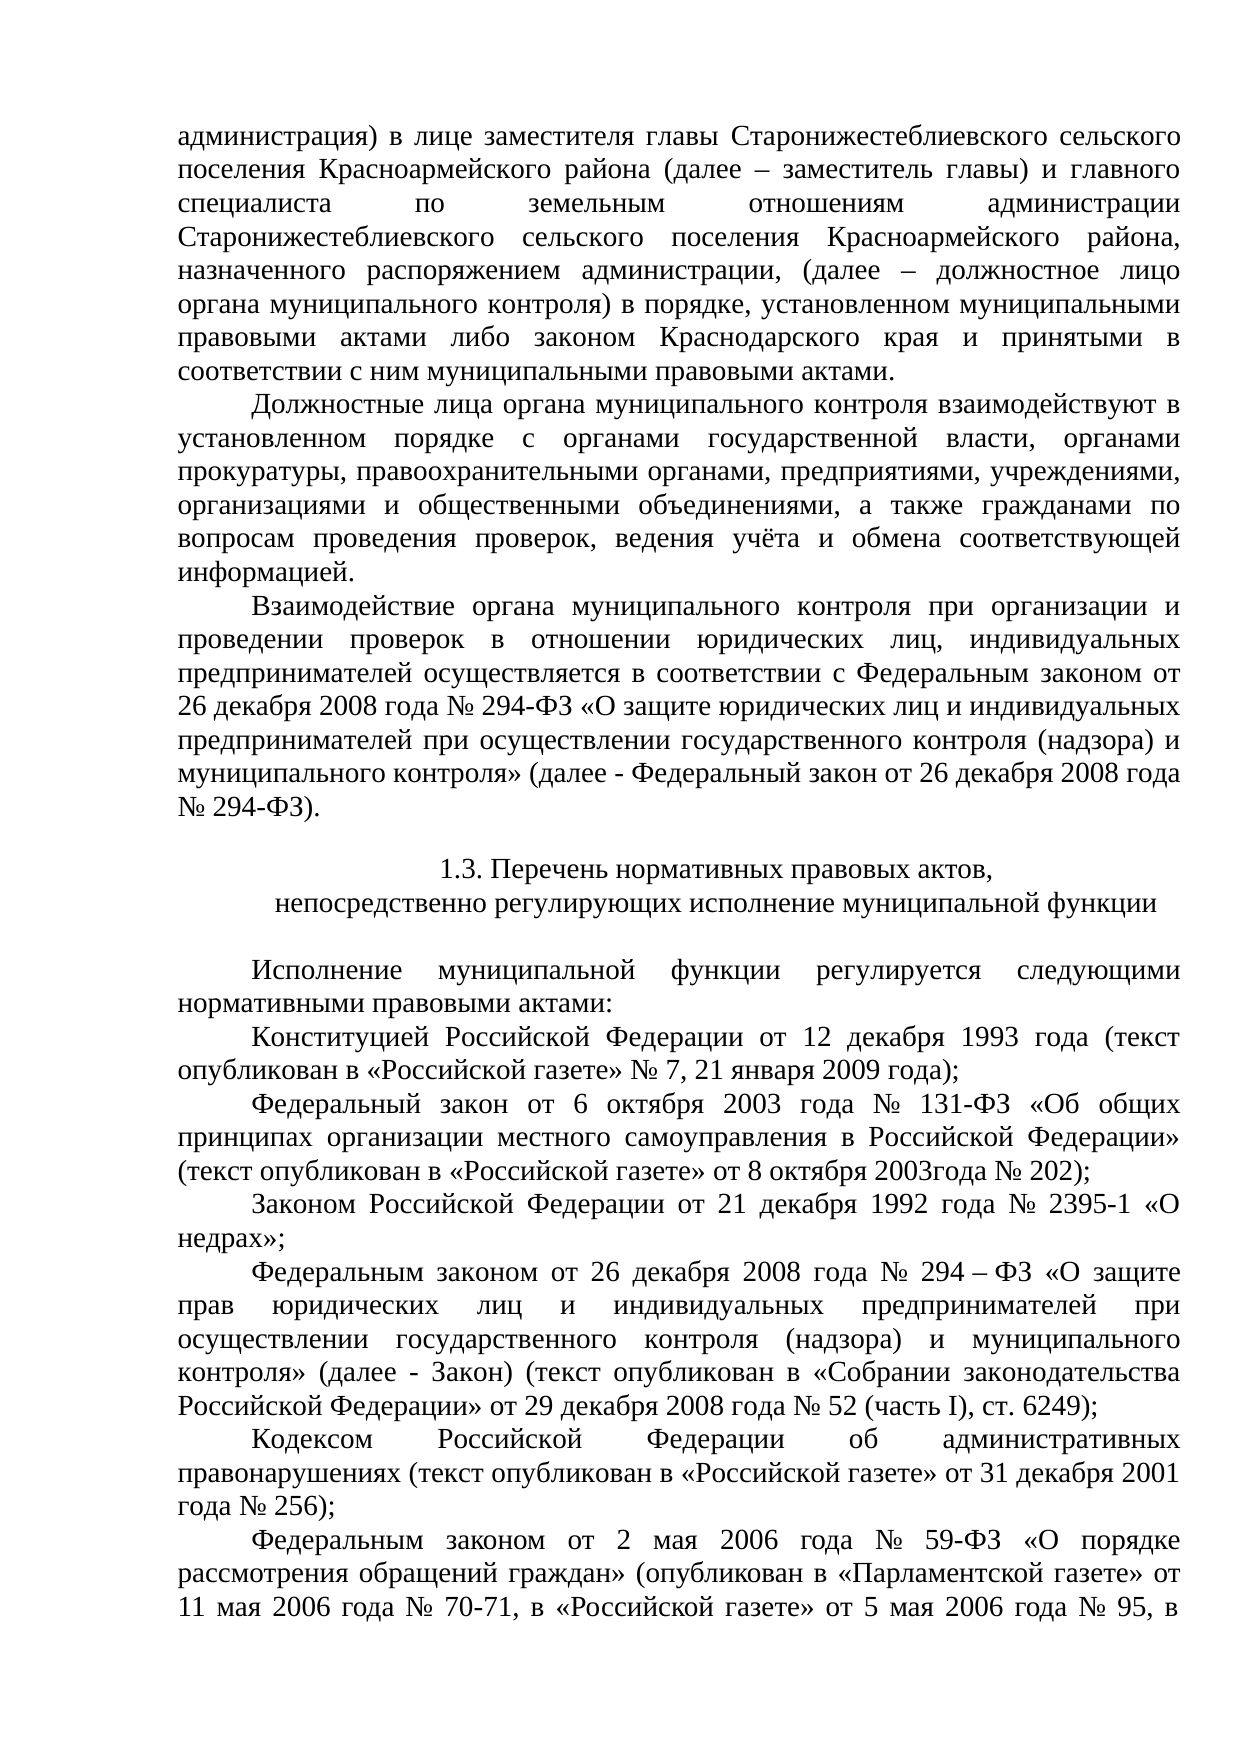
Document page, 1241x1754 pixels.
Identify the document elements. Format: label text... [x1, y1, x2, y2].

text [177, 1522, 1181, 1623]
text Исполнение муниципальной функции регулируется следующими нормативными правовыми актами: [177, 952, 1181, 1019]
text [177, 118, 1181, 386]
text непосредственно регулирующих исполнение муниципальной функции [177, 885, 1181, 918]
text Федеральным законом от 26 декабря 2008 года № 294 – ФЗ «О защите прав юридических лиц и индивидуальных предпринимателей при осуществлении государственного контроля (надзора) и муниципального контроля» (далее - Закон) (текст опубликован в «Собрании законодательства Российской Федерации» от 29 декабря 2008 года № 52 (часть I), ст. 6249); [177, 1254, 1181, 1421]
text Взаимодействие органа муниципального контроля при организации и проведении проверок в отношении юридических лиц, индивидуальных предпринимателей осуществляется в соответствии с Федеральным законом от 26 декабря 2008 года № 294-ФЗ «О защите юридических лиц и индивидуальных предпринимателей при осуществлении государственного контроля (надзора) и муниципального контроля» (далее - Федеральный закон от 26 декабря 2008 года № 294-ФЗ). [177, 588, 1181, 822]
text Конституцией Российской Федерации от 12 декабря 1993 года (текст опубликован в «Российской газете» № 7, 21 января 2009 года); [177, 1019, 1181, 1086]
text Федеральный закон от 6 октября 2003 года № 131-ФЗ «Об общих принципах организации местного самоуправления в Российской Федерации» (текст опубликован в «Российской газете» от 8 октября 2003года № 202); [177, 1086, 1181, 1187]
text Кодексом Российской Федерации об административных правонарушениях (текст опубликован в «Российской газете» от 31 декабря 2001 года № 256); [177, 1421, 1181, 1522]
text Должностные лица органа муниципального контроля взаимодействуют в установленном порядке с органами государственной власти, органами прокуратуры, правоохранительными органами, предприятиями, учреждениями, организациями и общественными объединениями, а также гражданами по вопросам проведения проверок, ведения учёта и обмена соответствующей информацией. [177, 386, 1181, 588]
text Законом Российской Федерации от 21 декабря 1992 года № 2395-1 «О недрах»; [177, 1187, 1181, 1254]
text 1.3. Перечень нормативных правовых актов, [177, 851, 1181, 885]
